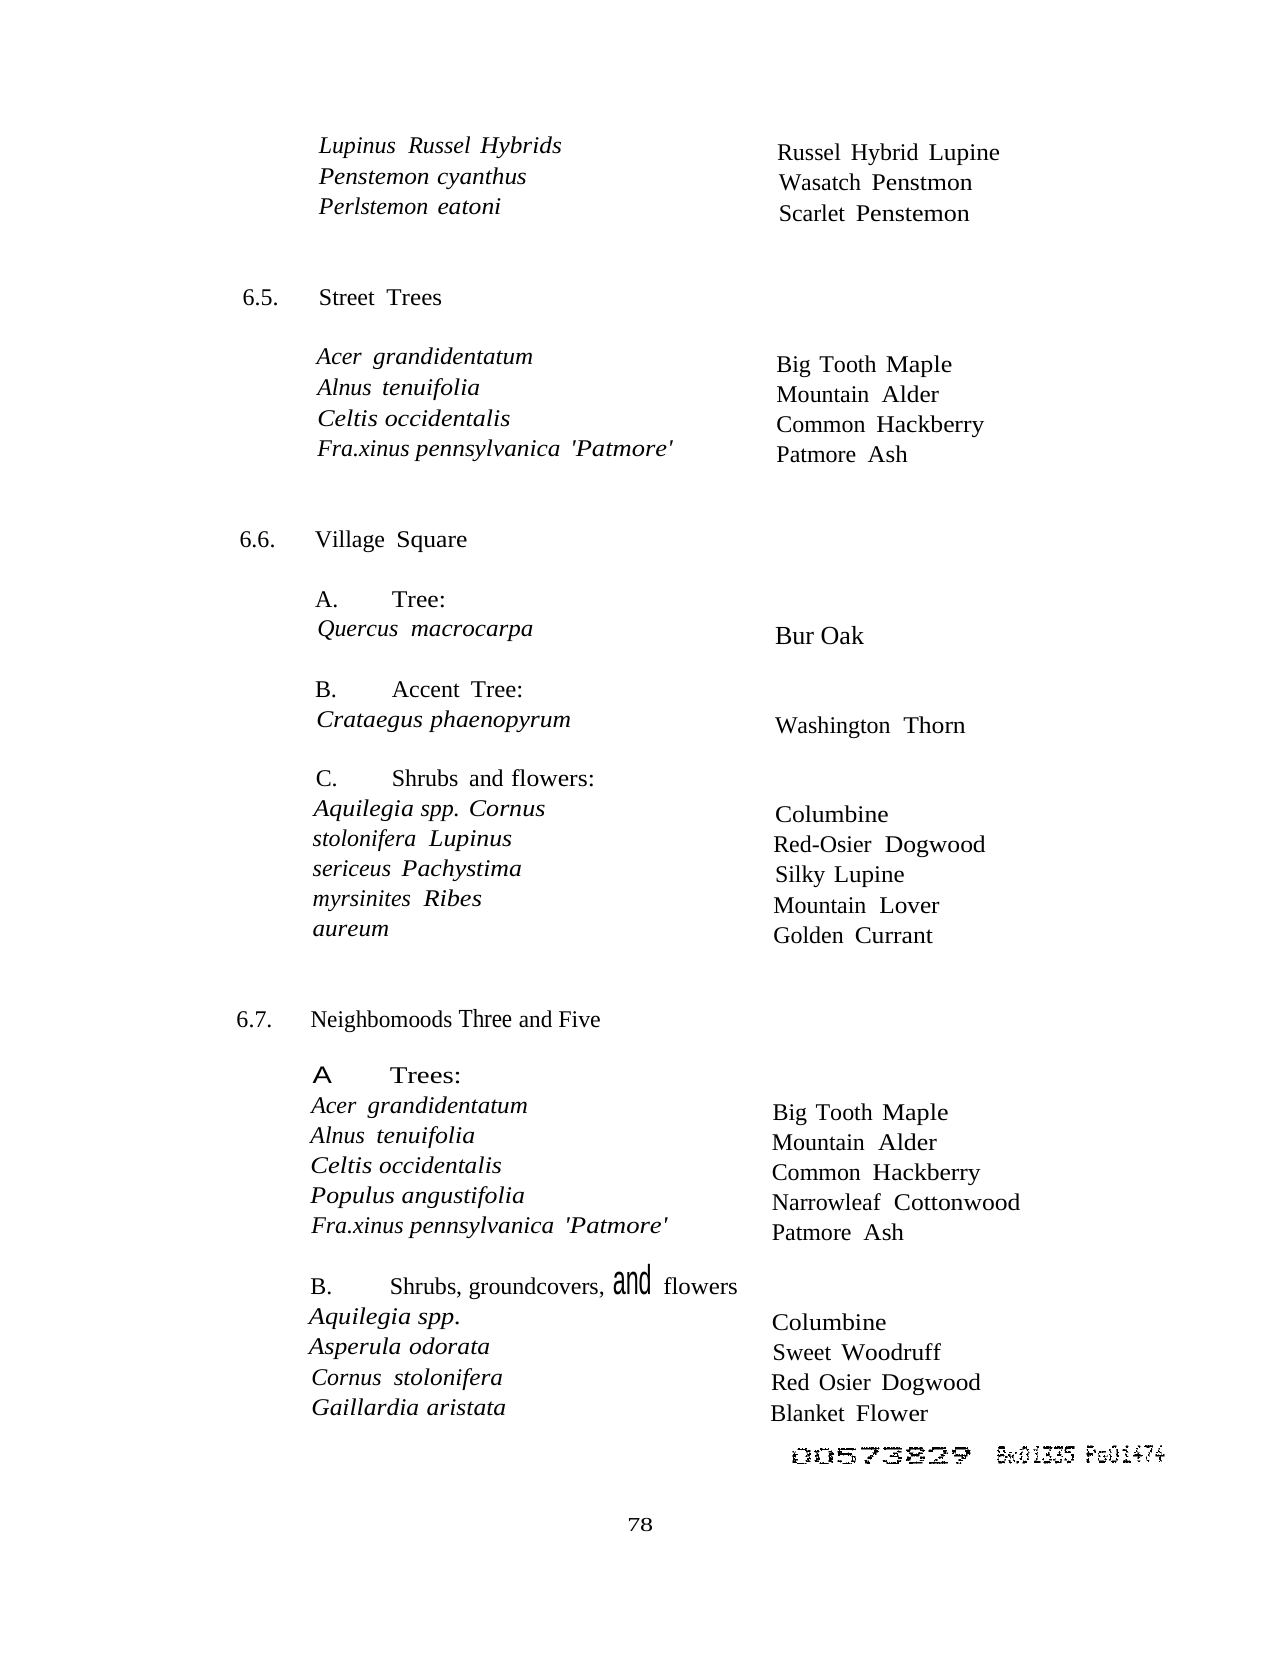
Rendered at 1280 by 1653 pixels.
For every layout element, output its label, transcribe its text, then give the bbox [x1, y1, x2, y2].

text 6.6. Village Square [239, 525, 732, 552]
text Fra.xinus pennsylvanica 'Patmore' [311, 1212, 732, 1239]
text Red-Osier Dogwood [773, 841, 1183, 858]
text Red Osier Dogwood [771, 1368, 1183, 1396]
text Acer grandidentatum Alnus tenuifolia Celtis occidentalis [316, 342, 539, 431]
text Columbine [772, 1308, 1183, 1335]
text Russel Hybrid Lupine Wasatch Penstmon Scarlet Penstemon [777, 138, 1008, 226]
text Asperula odorata Cornus stolonifera Gaillardia aristata [309, 1332, 511, 1421]
text 6.5. Street Trees [242, 282, 732, 310]
text Lupinus Russel Hybrids Penstemon cyanthus Perlstemon eatoni [318, 132, 568, 220]
text Fra.xinus pennsylvanica 'Patmore' [317, 434, 732, 462]
text Big Tooth Maple Mountain Alder Common Hackberry Narrowleaf Cottonwood Patmore Ash [772, 1098, 1028, 1245]
text Silky Lupine Mountain Lover Golden Currant [773, 860, 948, 948]
text Aquilegia spp. [309, 1303, 732, 1330]
text Acer grandidentatum Alnus tenuifolia Celtis occidentalis Populus angustifolia [310, 1091, 534, 1209]
text A Trees: [312, 1061, 732, 1089]
text Big Tooth Maple Mountain Alder Common Hackberry Patmore Ash [776, 349, 993, 468]
text Blanket Flower [770, 1399, 1183, 1426]
text C. Shrubs and flowers: [316, 764, 732, 792]
text Bur Oak Washington Thorn Columbine [775, 573, 974, 841]
text A. Tree: [315, 585, 732, 612]
text 6.7. Neighbomoods Three and Five [236, 1003, 732, 1033]
text Sweet Woodruff [772, 1338, 1183, 1366]
text Quercus macrocarpa [317, 614, 732, 642]
text Crataegus phaenopyrum [316, 704, 732, 732]
text B. Shrubs, groundcovers, and flowers [310, 1255, 740, 1303]
text B. Accent Tree: [315, 675, 732, 703]
text Aquilegia spp. Cornus stolonifera Lupinus sericeus Pachystima myrsinites Ribes aureum [312, 794, 550, 942]
picture [789, 1442, 1168, 1464]
